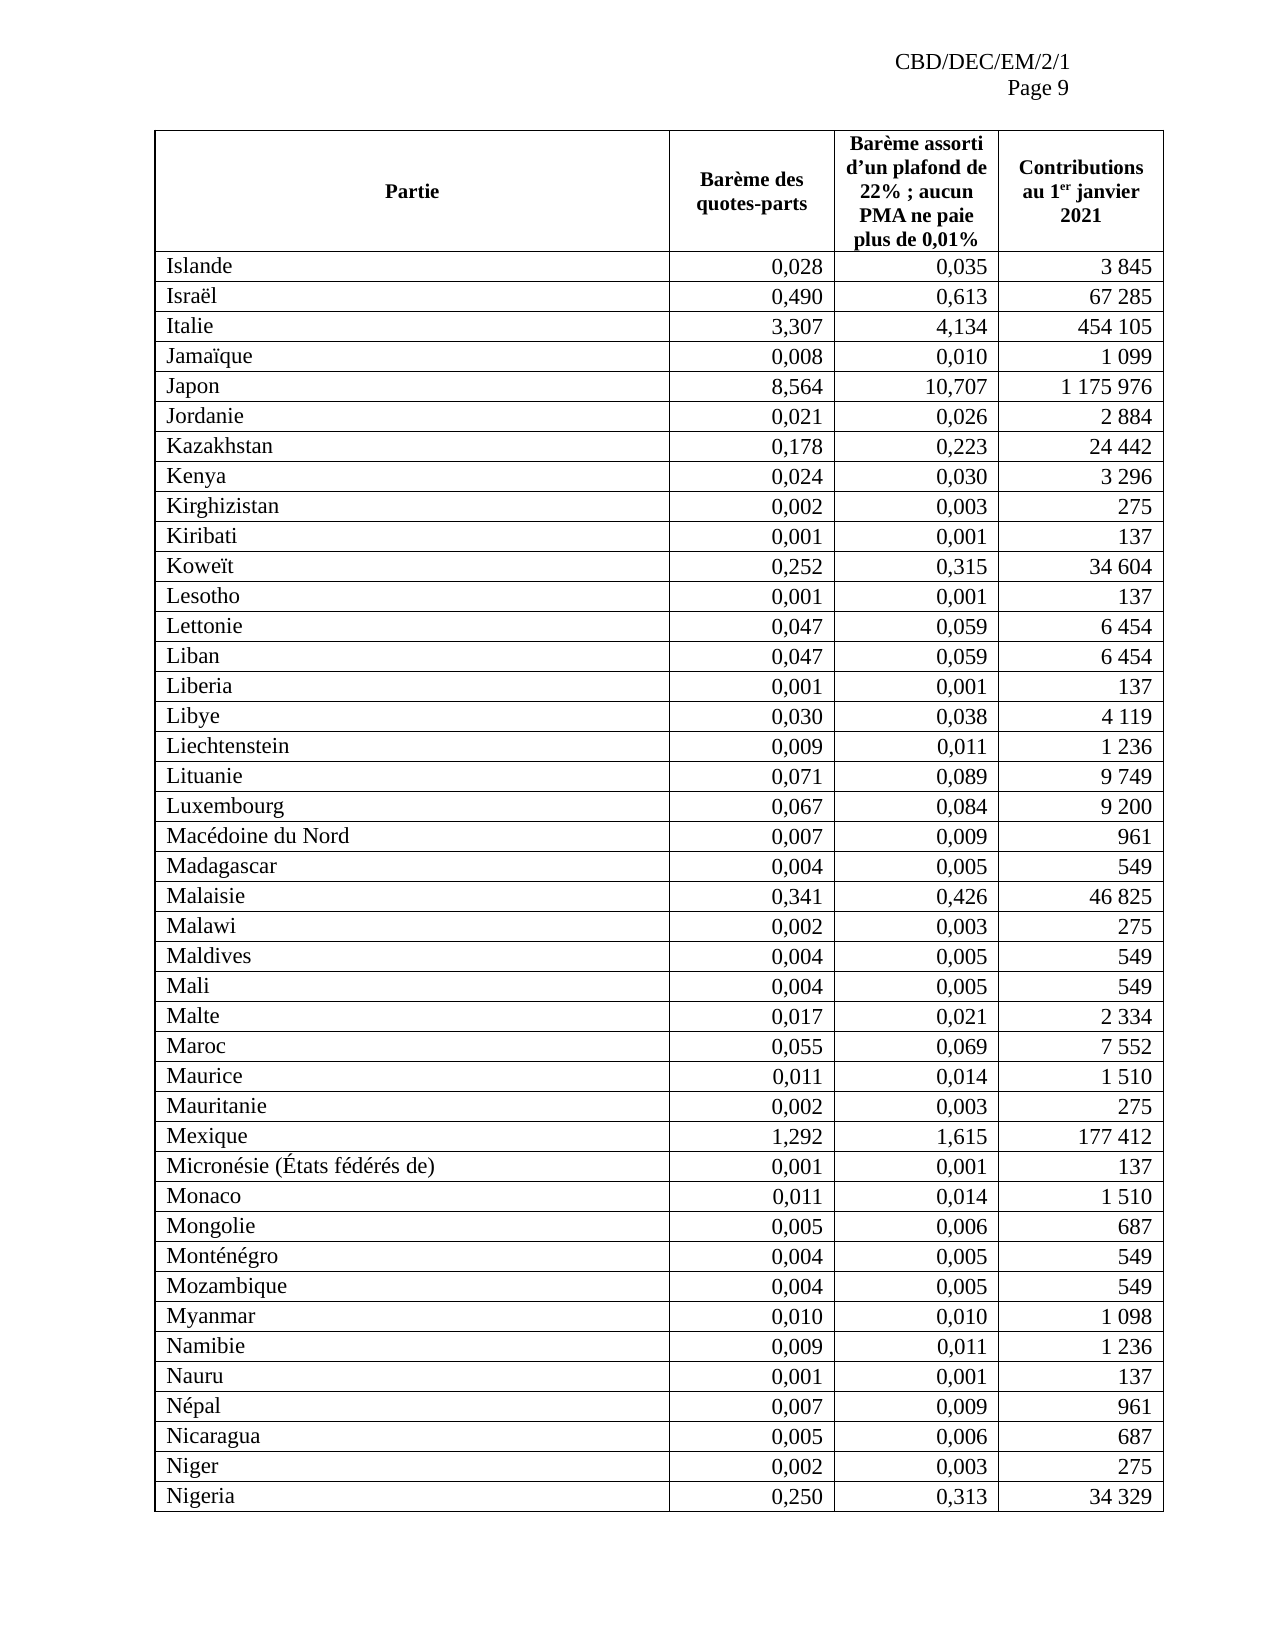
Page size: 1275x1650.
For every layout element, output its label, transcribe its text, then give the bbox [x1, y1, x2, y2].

table_cell 0,223 [835, 432, 998, 461]
table_cell 0,011 [670, 1062, 834, 1091]
table_cell Mali [156, 972, 669, 1001]
table_cell Madagascar [156, 852, 669, 881]
table_cell 0,007 [670, 1392, 834, 1421]
table_cell 0,001 [835, 522, 998, 551]
table_cell Mexique [156, 1122, 669, 1151]
table_cell 0,002 [670, 1452, 834, 1481]
table_cell 7 552 [999, 1032, 1163, 1061]
table_cell 2 334 [999, 1002, 1163, 1031]
table_cell 0,089 [835, 762, 998, 791]
table_cell Nigeria [156, 1482, 669, 1511]
table_cell 0,001 [835, 672, 998, 701]
table_cell 0,003 [835, 1452, 998, 1481]
table_cell 0,067 [670, 792, 834, 821]
table_cell 961 [999, 1392, 1163, 1421]
table_cell 0,017 [670, 1002, 834, 1031]
table_cell 0,010 [670, 1302, 834, 1331]
table_cell 0,014 [835, 1182, 998, 1211]
table_cell 0,001 [670, 672, 834, 701]
table_cell 3 845 [999, 252, 1163, 281]
table_cell 1,292 [670, 1122, 834, 1151]
table_cell 0,059 [835, 642, 998, 671]
table_cell 137 [999, 522, 1163, 551]
table_cell Jordanie [156, 402, 669, 431]
table_cell 0,002 [670, 492, 834, 521]
table_cell 0,005 [835, 942, 998, 971]
table_cell 0,009 [835, 822, 998, 851]
table_cell 1 510 [999, 1182, 1163, 1211]
table_header Barème des quotes-parts [670, 131, 834, 251]
table_cell 24 442 [999, 432, 1163, 461]
table_cell 0,003 [835, 912, 998, 941]
table_cell Mongolie [156, 1212, 669, 1241]
table_cell 0,001 [835, 582, 998, 611]
table_cell 0,007 [670, 822, 834, 851]
table_cell 549 [999, 972, 1163, 1001]
table_cell 0,011 [835, 732, 998, 761]
table_cell 0,011 [670, 1182, 834, 1211]
table_cell 0,010 [835, 1302, 998, 1331]
table_cell Lituanie [156, 762, 669, 791]
table_cell 1 099 [999, 342, 1163, 371]
table_header Barème assorti d’un plafond de 22% ; aucun PMA ne paie plus de 0,01% [835, 131, 998, 251]
table_cell 0,003 [835, 492, 998, 521]
table_cell Islande [156, 252, 669, 281]
table_cell 0,030 [670, 702, 834, 731]
table_cell 0,001 [670, 1152, 834, 1181]
table_cell 0,005 [835, 852, 998, 881]
table_cell 1 510 [999, 1062, 1163, 1091]
table_cell Macédoine du Nord [156, 822, 669, 851]
table_cell 0,069 [835, 1032, 998, 1061]
table_cell 0,011 [835, 1332, 998, 1361]
table_cell Micronésie (États fédérés de) [156, 1152, 669, 1181]
table_cell 0,001 [670, 582, 834, 611]
table_cell 0,021 [670, 402, 834, 431]
table_cell 0,001 [670, 1362, 834, 1391]
table_cell 0,001 [835, 1152, 998, 1181]
table_cell 67 285 [999, 282, 1163, 311]
table_cell Liberia [156, 672, 669, 701]
table_cell Jamaïque [156, 342, 669, 371]
table_cell 549 [999, 942, 1163, 971]
table_cell 0,026 [835, 402, 998, 431]
table_cell Malte [156, 1002, 669, 1031]
table_cell 961 [999, 822, 1163, 851]
table_cell Maldives [156, 942, 669, 971]
table_cell Namibie [156, 1332, 669, 1361]
table_cell Koweït [156, 552, 669, 581]
table_cell 10,707 [835, 372, 998, 401]
table_cell 0,047 [670, 642, 834, 671]
table_cell 0,004 [670, 852, 834, 881]
table_cell Lesotho [156, 582, 669, 611]
table_cell 8,564 [670, 372, 834, 401]
table_cell Monténégro [156, 1242, 669, 1271]
table_cell Mauritanie [156, 1092, 669, 1121]
table_cell 549 [999, 1242, 1163, 1271]
table_cell 0,005 [670, 1212, 834, 1241]
table_cell 137 [999, 1362, 1163, 1391]
table_cell 137 [999, 672, 1163, 701]
table_cell Kirghizistan [156, 492, 669, 521]
table_cell 34 604 [999, 552, 1163, 581]
table_cell Niger [156, 1452, 669, 1481]
table_cell Kiribati [156, 522, 669, 551]
table_cell 0,005 [670, 1422, 834, 1451]
table_cell Japon [156, 372, 669, 401]
table_cell Italie [156, 312, 669, 341]
table_cell 0,009 [670, 732, 834, 761]
table_cell Kenya [156, 462, 669, 491]
table_cell 6 454 [999, 612, 1163, 641]
table_cell 0,084 [835, 792, 998, 821]
table_cell Mozambique [156, 1272, 669, 1301]
table_cell 0,315 [835, 552, 998, 581]
table_cell 0,003 [835, 1092, 998, 1121]
table_cell 0,006 [835, 1422, 998, 1451]
table_cell 137 [999, 1152, 1163, 1181]
table_cell 0,001 [835, 1362, 998, 1391]
table_cell 0,024 [670, 462, 834, 491]
table_cell 2 884 [999, 402, 1163, 431]
table_cell 0,047 [670, 612, 834, 641]
table_cell Libye [156, 702, 669, 731]
table_cell Nicaragua [156, 1422, 669, 1451]
table_cell 177 412 [999, 1122, 1163, 1151]
table_cell 34 329 [999, 1482, 1163, 1511]
table_cell 0,009 [670, 1332, 834, 1361]
table_cell Liban [156, 642, 669, 671]
table_cell 0,014 [835, 1062, 998, 1091]
table_cell Kazakhstan [156, 432, 669, 461]
table_cell 0,004 [670, 942, 834, 971]
table_cell 0,005 [835, 972, 998, 1001]
table_cell 9 749 [999, 762, 1163, 791]
table_cell 549 [999, 1272, 1163, 1301]
table_cell Israël [156, 282, 669, 311]
table_cell 0,006 [835, 1212, 998, 1241]
table_cell 0,250 [670, 1482, 834, 1511]
table_cell 6 454 [999, 642, 1163, 671]
table_cell 1 236 [999, 732, 1163, 761]
table_cell 0,008 [670, 342, 834, 371]
table_header Contributions au 1er janvier 2021 [999, 131, 1163, 251]
table_cell 0,028 [670, 252, 834, 281]
table_cell Malaisie [156, 882, 669, 911]
table_cell 0,004 [670, 972, 834, 1001]
table_cell 0,004 [670, 1242, 834, 1271]
table_cell Luxembourg [156, 792, 669, 821]
table_cell 0,038 [835, 702, 998, 731]
table_cell 0,002 [670, 912, 834, 941]
table_cell 137 [999, 582, 1163, 611]
table_cell 275 [999, 1092, 1163, 1121]
table_cell Liechtenstein [156, 732, 669, 761]
table_cell Monaco [156, 1182, 669, 1211]
table_cell 0,313 [835, 1482, 998, 1511]
table_cell 0,341 [670, 882, 834, 911]
table_cell 454 105 [999, 312, 1163, 341]
table_cell 0,021 [835, 1002, 998, 1031]
table_cell 0,613 [835, 282, 998, 311]
table_cell 3,307 [670, 312, 834, 341]
table_header Partie [156, 131, 669, 251]
table_cell 0,009 [835, 1392, 998, 1421]
table_cell Nauru [156, 1362, 669, 1391]
table_cell 4 119 [999, 702, 1163, 731]
table_cell 3 296 [999, 462, 1163, 491]
table_cell 46 825 [999, 882, 1163, 911]
table_cell 549 [999, 852, 1163, 881]
table_cell Lettonie [156, 612, 669, 641]
table_cell 1 236 [999, 1332, 1163, 1361]
table_cell 0,071 [670, 762, 834, 791]
table_cell 1 098 [999, 1302, 1163, 1331]
table_cell 275 [999, 912, 1163, 941]
table_cell 1 175 976 [999, 372, 1163, 401]
table_cell Myanmar [156, 1302, 669, 1331]
table_cell 275 [999, 1452, 1163, 1481]
table_cell 0,490 [670, 282, 834, 311]
table_cell 0,030 [835, 462, 998, 491]
table_cell 0,004 [670, 1272, 834, 1301]
table_cell 0,178 [670, 432, 834, 461]
table_cell 0,035 [835, 252, 998, 281]
table_cell Malawi [156, 912, 669, 941]
table_cell 275 [999, 492, 1163, 521]
table_cell 4,134 [835, 312, 998, 341]
table_cell 687 [999, 1422, 1163, 1451]
table_cell 0,010 [835, 342, 998, 371]
table_cell 0,055 [670, 1032, 834, 1061]
table_cell 0,252 [670, 552, 834, 581]
table_cell 687 [999, 1212, 1163, 1241]
table_cell Maroc [156, 1032, 669, 1061]
table_cell 0,005 [835, 1242, 998, 1271]
table_cell Népal [156, 1392, 669, 1421]
table_cell Maurice [156, 1062, 669, 1091]
table_cell 0,005 [835, 1272, 998, 1301]
table_cell 0,059 [835, 612, 998, 641]
table_cell 1,615 [835, 1122, 998, 1151]
table_cell 9 200 [999, 792, 1163, 821]
table_cell 0,426 [835, 882, 998, 911]
table_cell 0,002 [670, 1092, 834, 1121]
table_cell 0,001 [670, 522, 834, 551]
